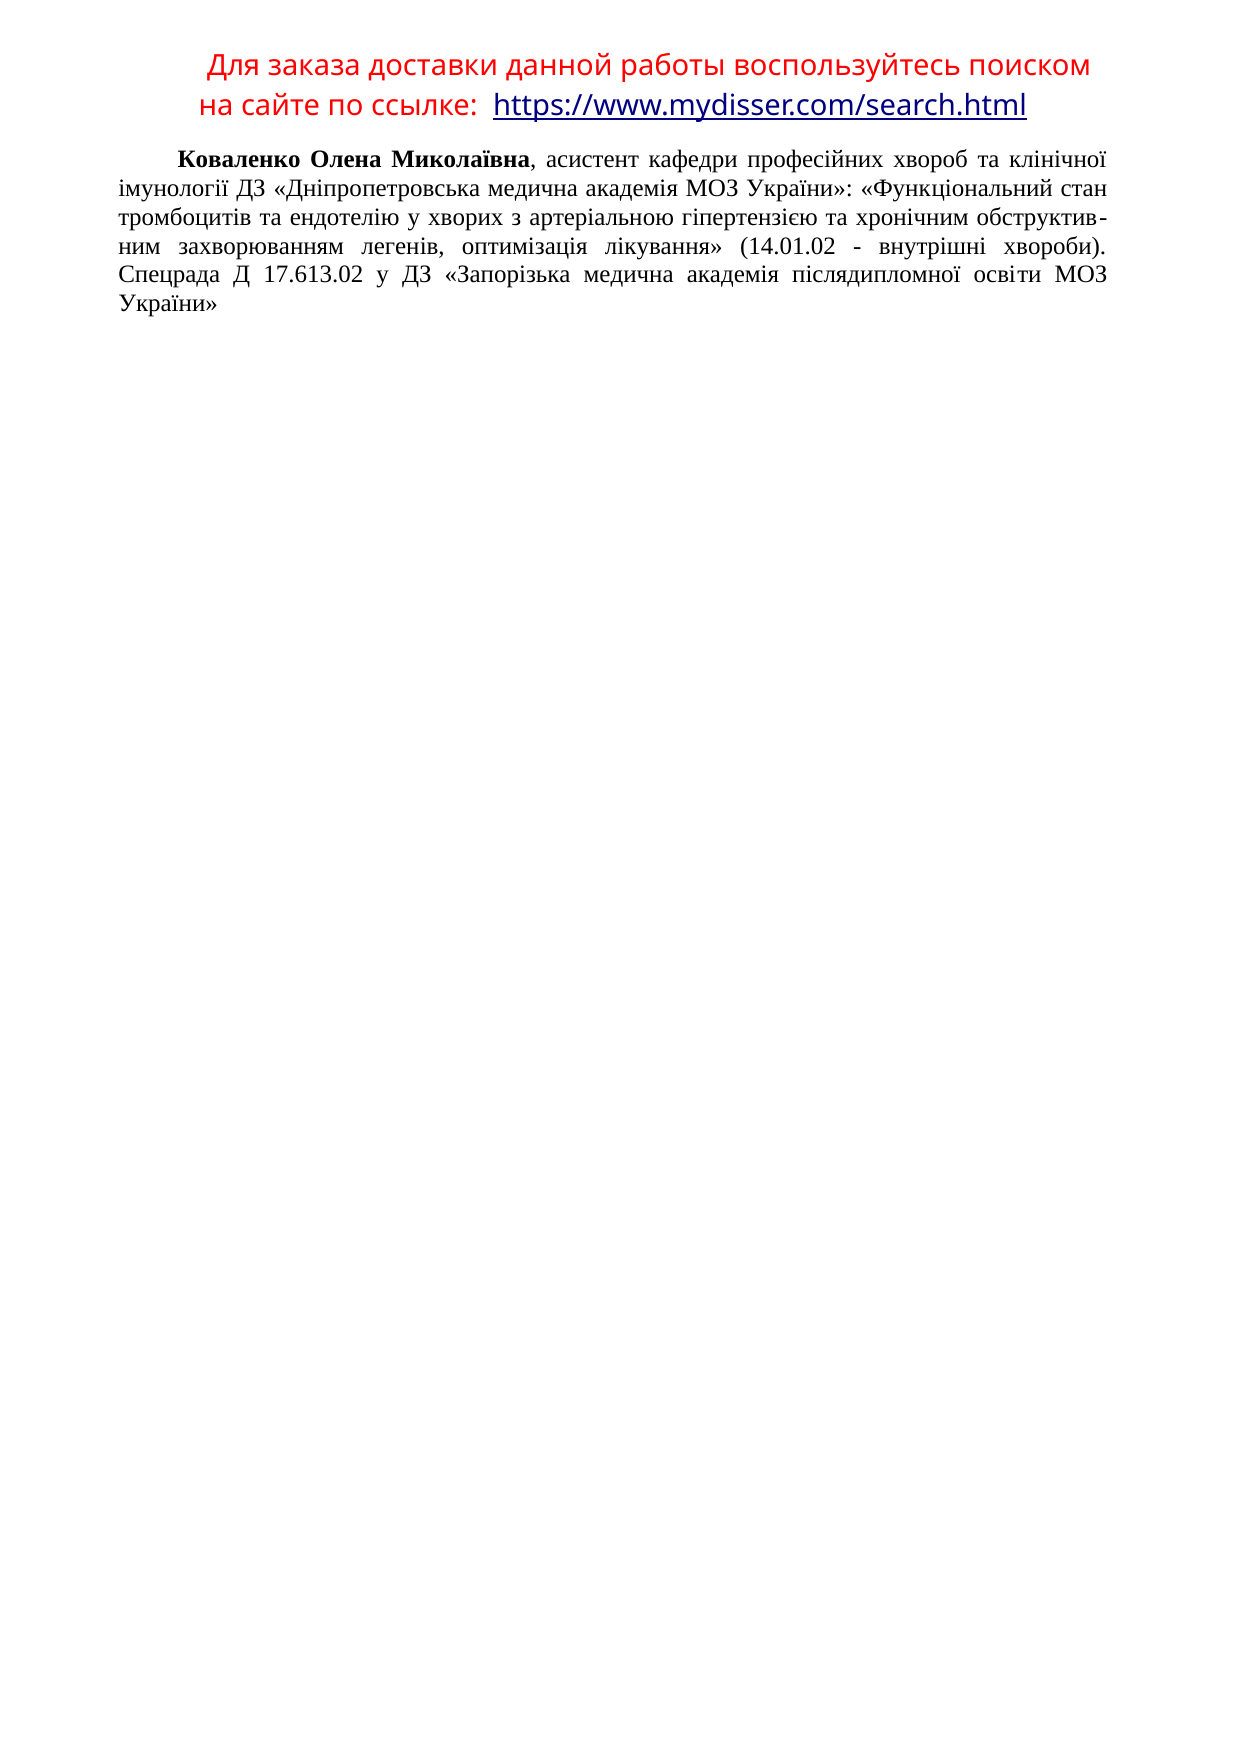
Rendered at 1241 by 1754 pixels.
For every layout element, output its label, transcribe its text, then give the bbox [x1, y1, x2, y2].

text Коваленко Олена Миколаївна, асистент кафедри професійних хвороб та клінічної імунології ДЗ «Дніпропетровська медична академія МОЗ України»: «Функціональний стан тромбоцитів та ендотелію у хворих з артеріальною гіпертензією та хронічним обструктивним захворюванням легенів, оптимізація лікування» (14.01.02 - внутрішні хвороби). Спецрада Д 17.613.02 у ДЗ «Запорізька медична академія післядипломної освіти МОЗ України» [118, 144, 1107, 317]
